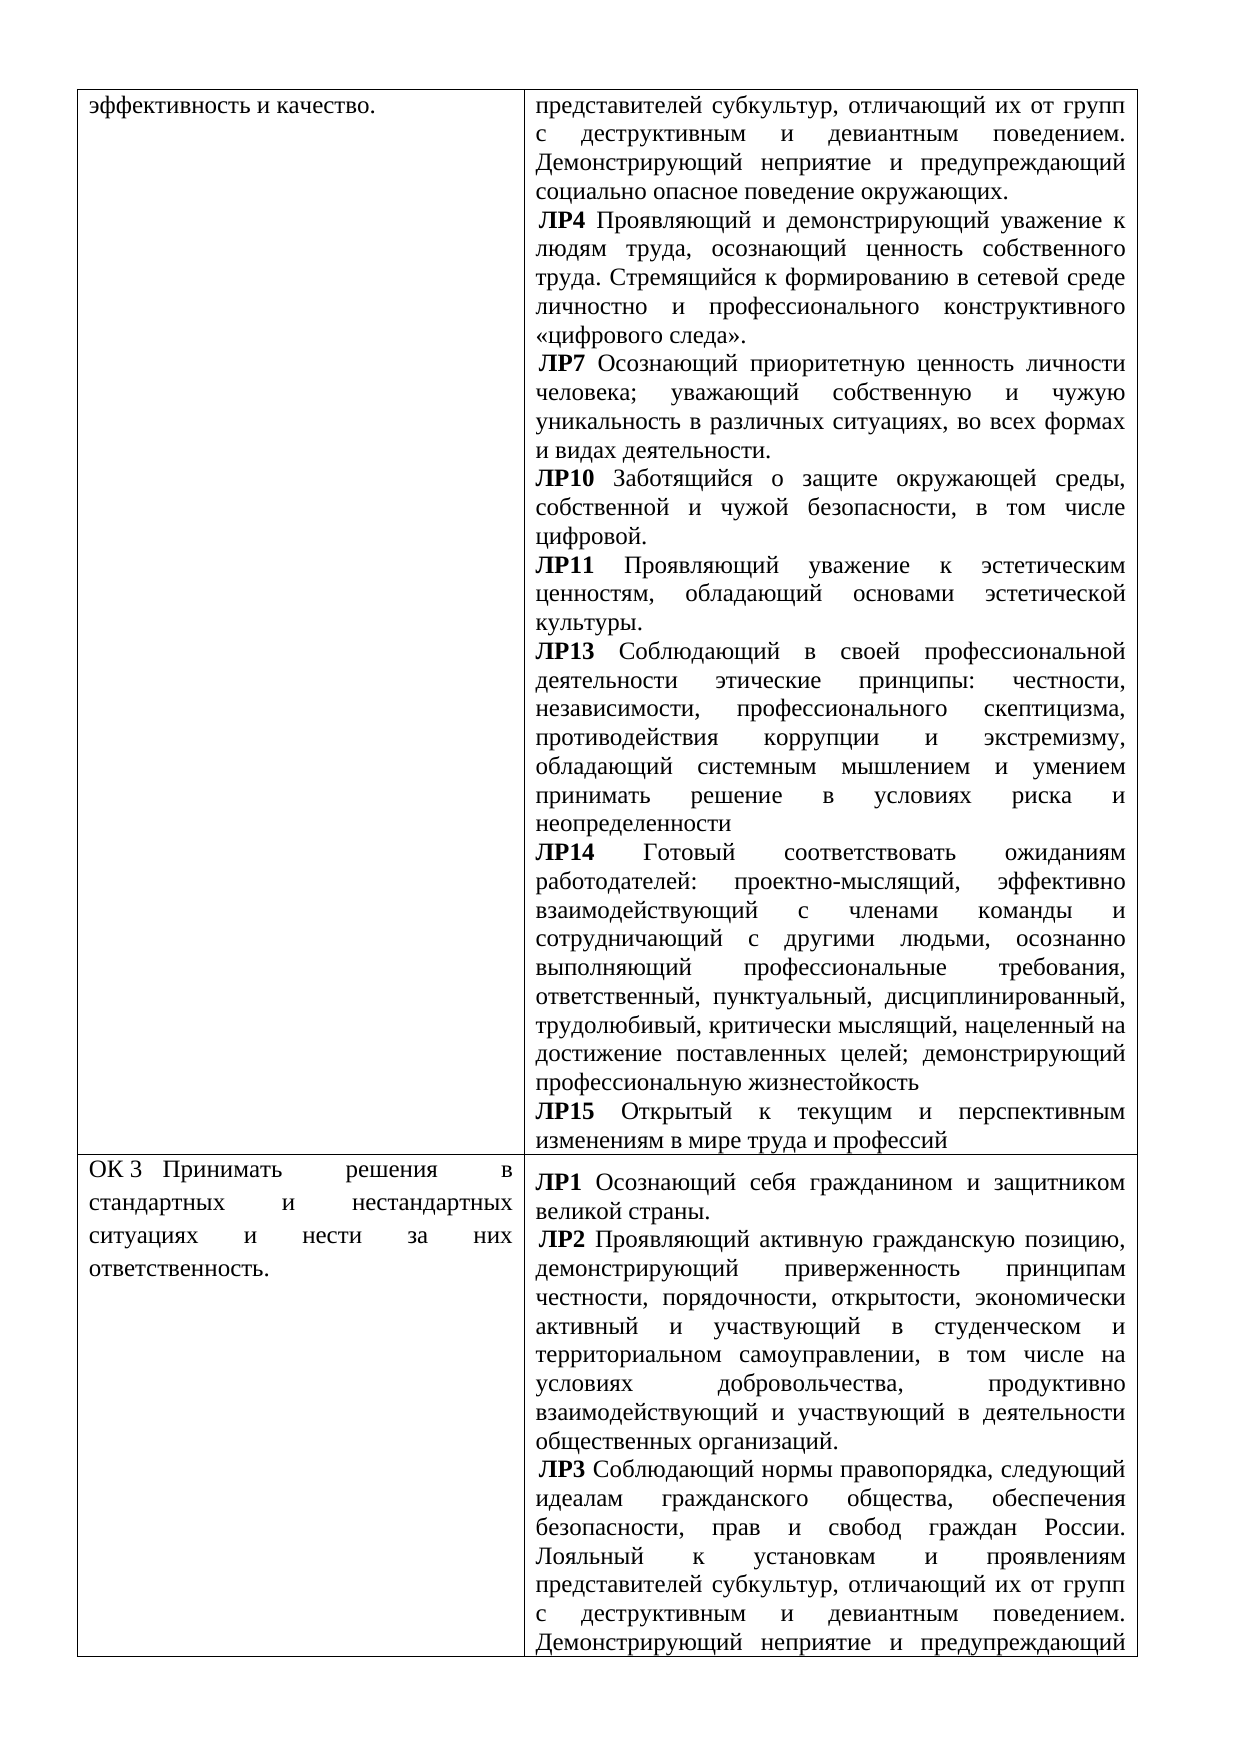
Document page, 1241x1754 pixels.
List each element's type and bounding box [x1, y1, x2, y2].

table_cell [525, 1155, 1137, 1656]
table_cell [525, 90, 1137, 1153]
table_cell [78, 1155, 524, 1656]
table_cell [78, 90, 524, 1153]
